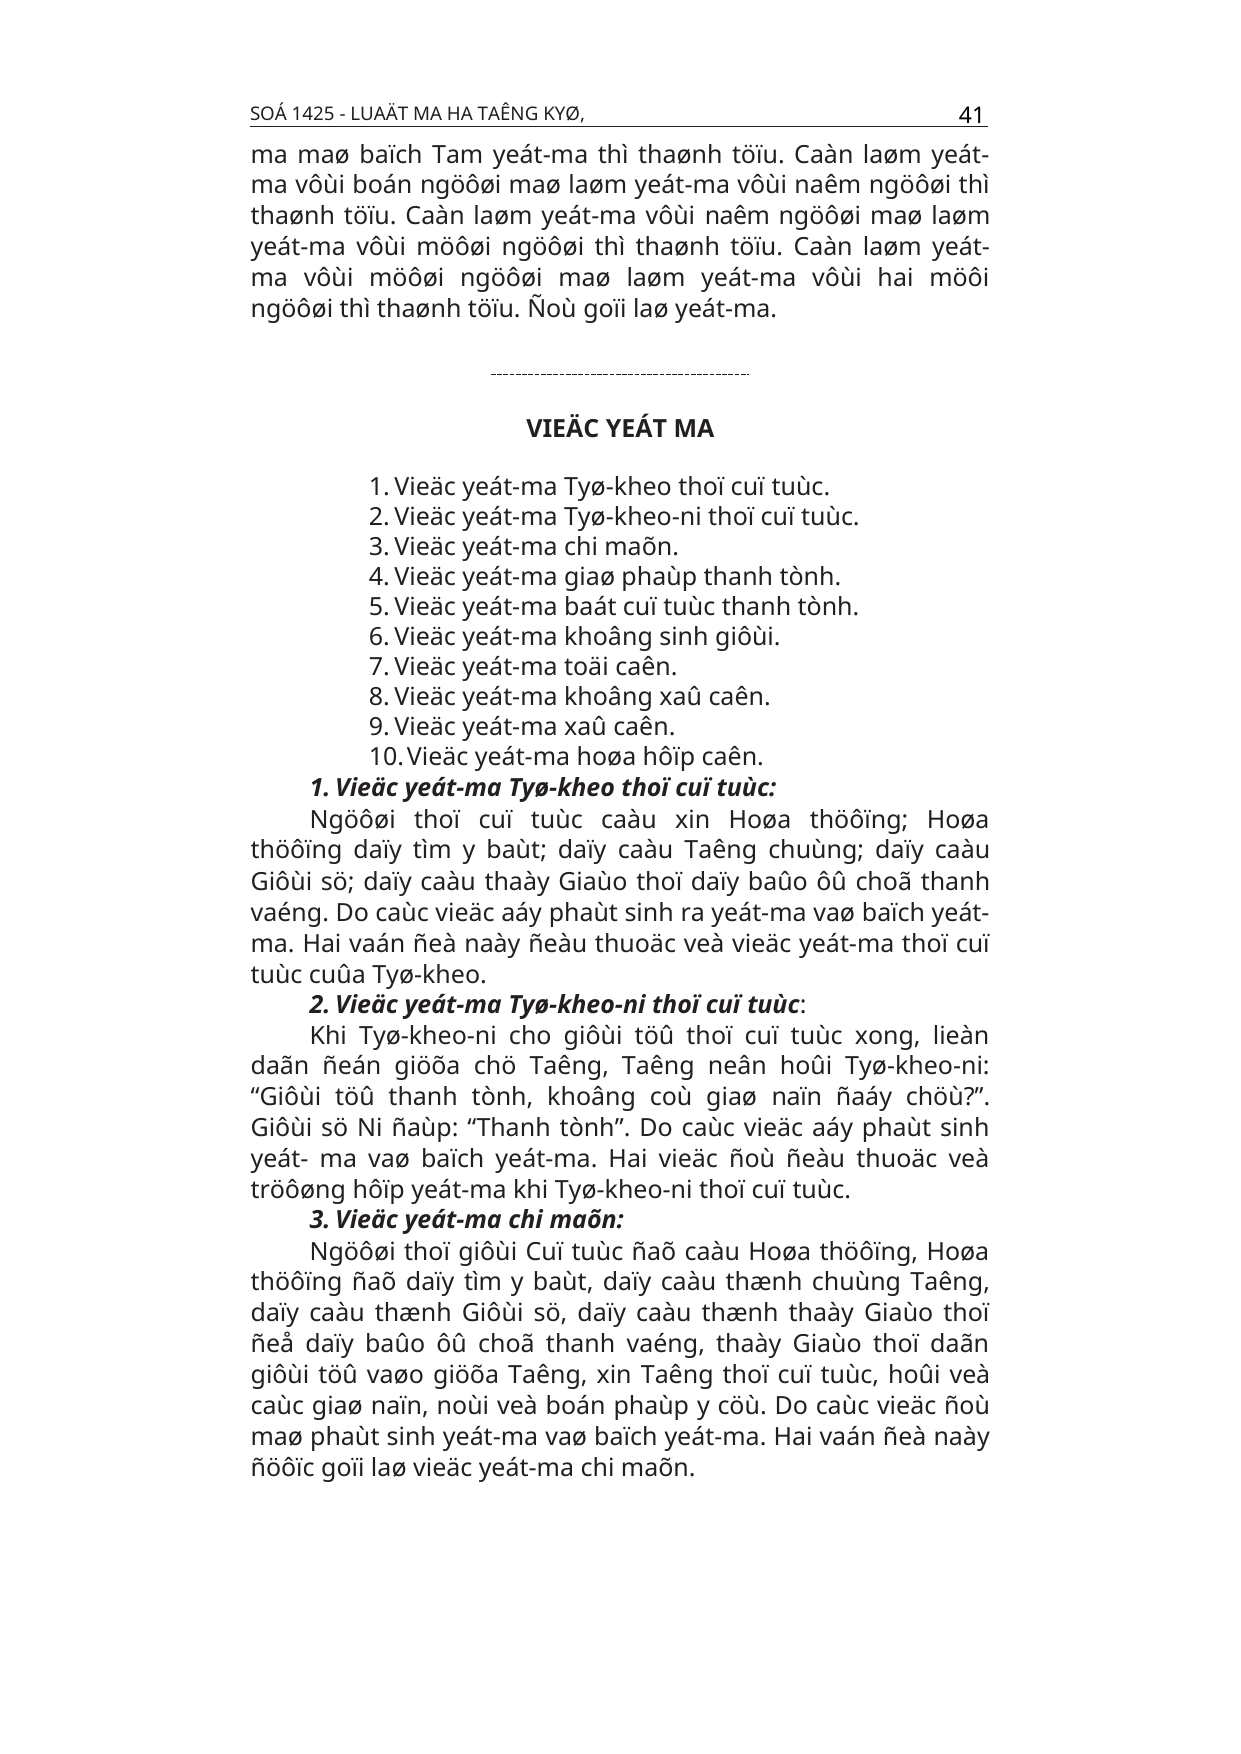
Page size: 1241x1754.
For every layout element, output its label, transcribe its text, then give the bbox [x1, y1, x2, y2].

list Vieäc yeát-ma xaû caên. [369, 712, 1065, 742]
list Vieäc yeát-ma baát cuï tuùc thanh tònh. [369, 592, 1065, 622]
list Vieäc yeát-ma hoøa hôïp caên. [369, 742, 1065, 772]
text Ngöôøi thoï giôùi Cuï tuùc ñaõ caàu Hoøa thöôïng, Hoøa thöôïng ñaõ daïy tìm y baùt, daïy caàu thænh chuùng Taêng, daïy caàu thænh Giôùi sö, daïy caàu thænh thaày Giaùo thoï ñeå daïy baûo ôû choã thanh vaéng, thaày Giaùo thoï daãn giôùi töû vaøo giöõa Taêng, xin Taêng thoï cuï tuùc, hoûi veà caùc giaø naïn, noùi veà boán phaùp y cöù. Do caùc vieäc ñoù maø phaùt sinh yeát-ma vaø baïch yeát-ma. Hai vaán ñeà naày ñöôïc goïi laø vieäc yeát-ma chi maõn. [250, 1236, 990, 1484]
text Khi Tyø-kheo-ni cho giôùi töû thoï cuï tuùc xong, lieàn daãn ñeán giöõa chö Taêng, Taêng neân hoûi Tyø-kheo-ni: “Giôùi töû thanh tònh, khoâng coù giaø naïn ñaáy chöù?”. Giôùi sö Ni ñaùp: “Thanh tònh”. Do caùc vieäc aáy phaùt sinh yeát- ma vaø baïch yeát-ma. Hai vieäc ñoù ñeàu thuoäc veà tröôøng hôïp yeát-ma khi Tyø-kheo-ni thoï cuï tuùc. [250, 1020, 990, 1206]
subtitle Vieäc yeát-ma Tyø-kheo-ni thoï cuï tuùc: [309, 990, 1065, 1019]
list Vieäc yeát-ma Tyø-kheo-ni thoï cuï tuùc. [369, 502, 1065, 532]
list Vieäc yeát-ma chi maõn. [369, 532, 1065, 562]
list Vieäc yeát-ma toäi caên. [369, 652, 1065, 682]
list Vieäc yeát-ma khoâng sinh giôùi. [369, 622, 1065, 652]
list Vieäc yeát-ma giaø phaùp thanh tònh. [369, 562, 1065, 592]
list Vieäc yeát-ma khoâng xaû caên. [369, 682, 1065, 712]
subtitle Vieäc yeát-ma Tyø-kheo thoï cuï tuùc: [309, 772, 1065, 802]
list Vieäc yeát-ma Tyø-kheo thoï cuï tuùc. [369, 470, 1065, 502]
text Ngöôøi thoï cuï tuùc caàu xin Hoøa thöôïng; Hoøa thöôïng daïy tìm y baùt; daïy caàu Taêng chuùng; daïy caàu Giôùi sö; daïy caàu thaày Giaùo thoï daïy baûo ôû choã thanh vaéng. Do caùc vieäc aáy phaùt sinh ra yeát-ma vaø baïch yeát-ma. Hai vaán ñeà naày ñeàu thuoäc veà vieäc yeát-ma thoï cuï tuùc cuûa Tyø-kheo. [250, 804, 990, 990]
text ma maø baïch Tam yeát-ma thì thaønh töïu. Caàn laøm yeát-ma vôùi boán ngöôøi maø laøm yeát-ma vôùi naêm ngöôøi thì thaønh töïu. Caàn laøm yeát-ma vôùi naêm ngöôøi maø laøm yeát-ma vôùi möôøi ngöôøi thì thaønh töïu. Caàn laøm yeát-ma vôùi möôøi ngöôøi maø laøm yeát-ma vôùi hai möôi ngöôøi thì thaønh töïu. Ñoù goïi laø yeát-ma. [250, 138, 990, 324]
subtitle Vieäc yeát-ma chi maõn: [309, 1206, 1065, 1234]
subtitle VIEÄC YEÁT MA [249, 410, 992, 444]
